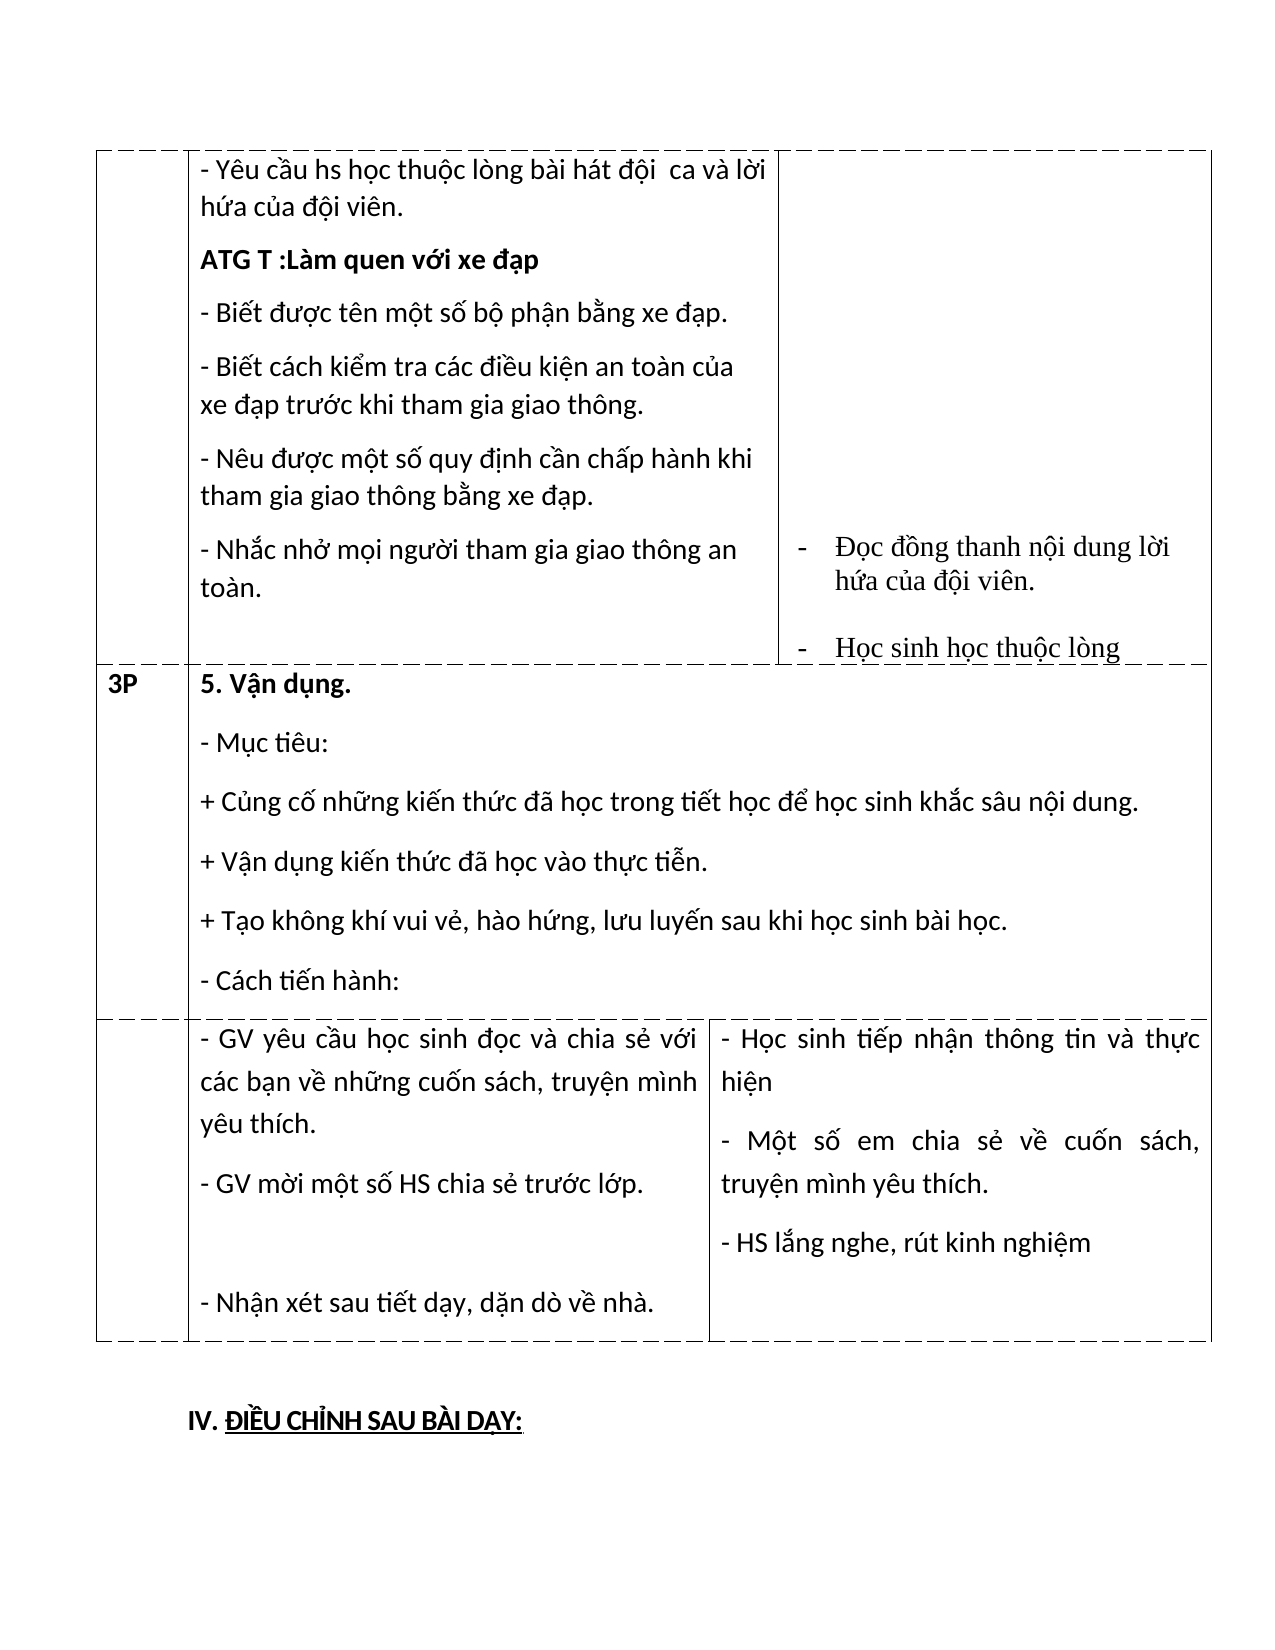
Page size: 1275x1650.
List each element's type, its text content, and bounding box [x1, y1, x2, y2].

table_cell 5. Vận dụng. - Mục tiêu: + Củng cố những kiến thức đã học trong tiết học để học sinh khắc sâu nội dung. + Vận dụng kiến thức đã học vào thực tiễn. + Tạo không khí vui vẻ, hào hứng, lưu luyến sau khi học sinh bài học. - Cách tiến hành: [189, 664, 1211, 1019]
table_cell 3P [97, 664, 188, 1019]
table_cell - GV yêu cầu học sinh đọc và chia sẻ với các bạn về những cuốn sách, truyện mình yêu thích. - GV mời một số HS chia sẻ trước lớp. - Nhận xét sau tiết dạy, dặn dò về nhà. [189, 1019, 709, 1341]
table_cell - Học sinh tiếp nhận thông tin và thực hiện - Một số em chia sẻ về cuốn sách, truyện mình yêu thích. - HS lắng nghe, rút kinh nghiệm [710, 1019, 1211, 1341]
table_cell [97, 1019, 188, 1341]
text IV. ĐIỀU CHỈNH SAU BÀI DẠY: [150, 1402, 1125, 1437]
table_cell 15p [97, 150, 188, 664]
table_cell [189, 150, 778, 664]
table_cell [779, 150, 1211, 664]
